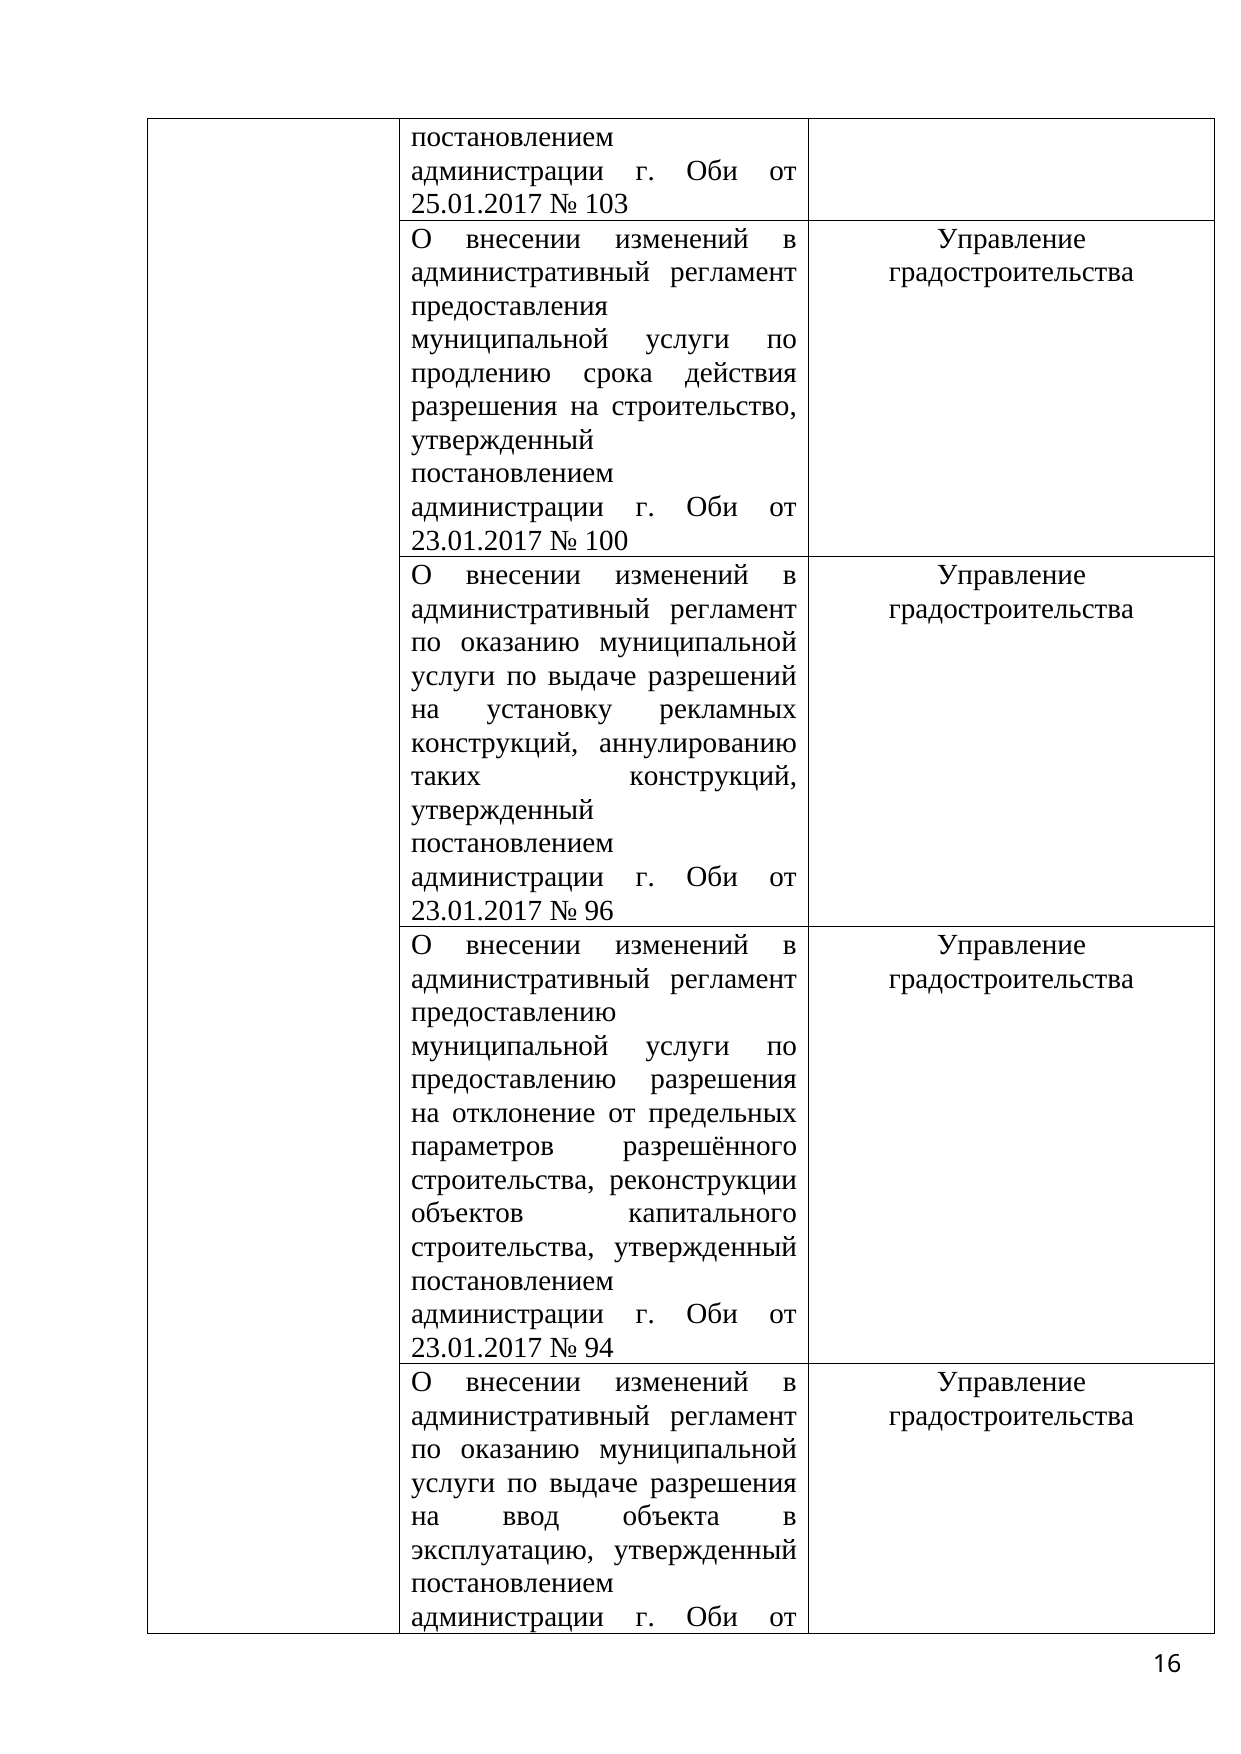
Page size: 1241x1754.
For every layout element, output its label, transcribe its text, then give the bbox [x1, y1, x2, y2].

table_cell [809, 119, 1214, 220]
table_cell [400, 1364, 808, 1633]
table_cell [400, 119, 808, 220]
table_cell О внесении изменений в административный регламент по оказанию муниципальной услуги по выдаче разрешений на установку рекламных конструкций, аннулированию таких конструкций, утвержденный постановлением администрации г. Оби от 23.01.2017 № 96 [400, 557, 808, 926]
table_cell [809, 1364, 1214, 1633]
table_cell О внесении изменений в административный регламент предоставлению муниципальной услуги по предоставлению разрешения на отклонение от предельных параметров разрешённого строительства, реконструкции объектов капитального строительства, утвержденный постановлением администрации г. Оби от 23.01.2017 № 94 [400, 927, 808, 1363]
table_cell Управление градостроительства [809, 927, 1214, 1363]
table_cell О внесении изменений в административный регламент предоставления муниципальной услуги по продлению срока действия разрешения на строительство, утвержденный постановлением администрации г. Оби от 23.01.2017 № 100 [400, 221, 808, 556]
table_cell Управление градостроительства [809, 221, 1214, 556]
table_cell Управление градостроительства [809, 557, 1214, 926]
